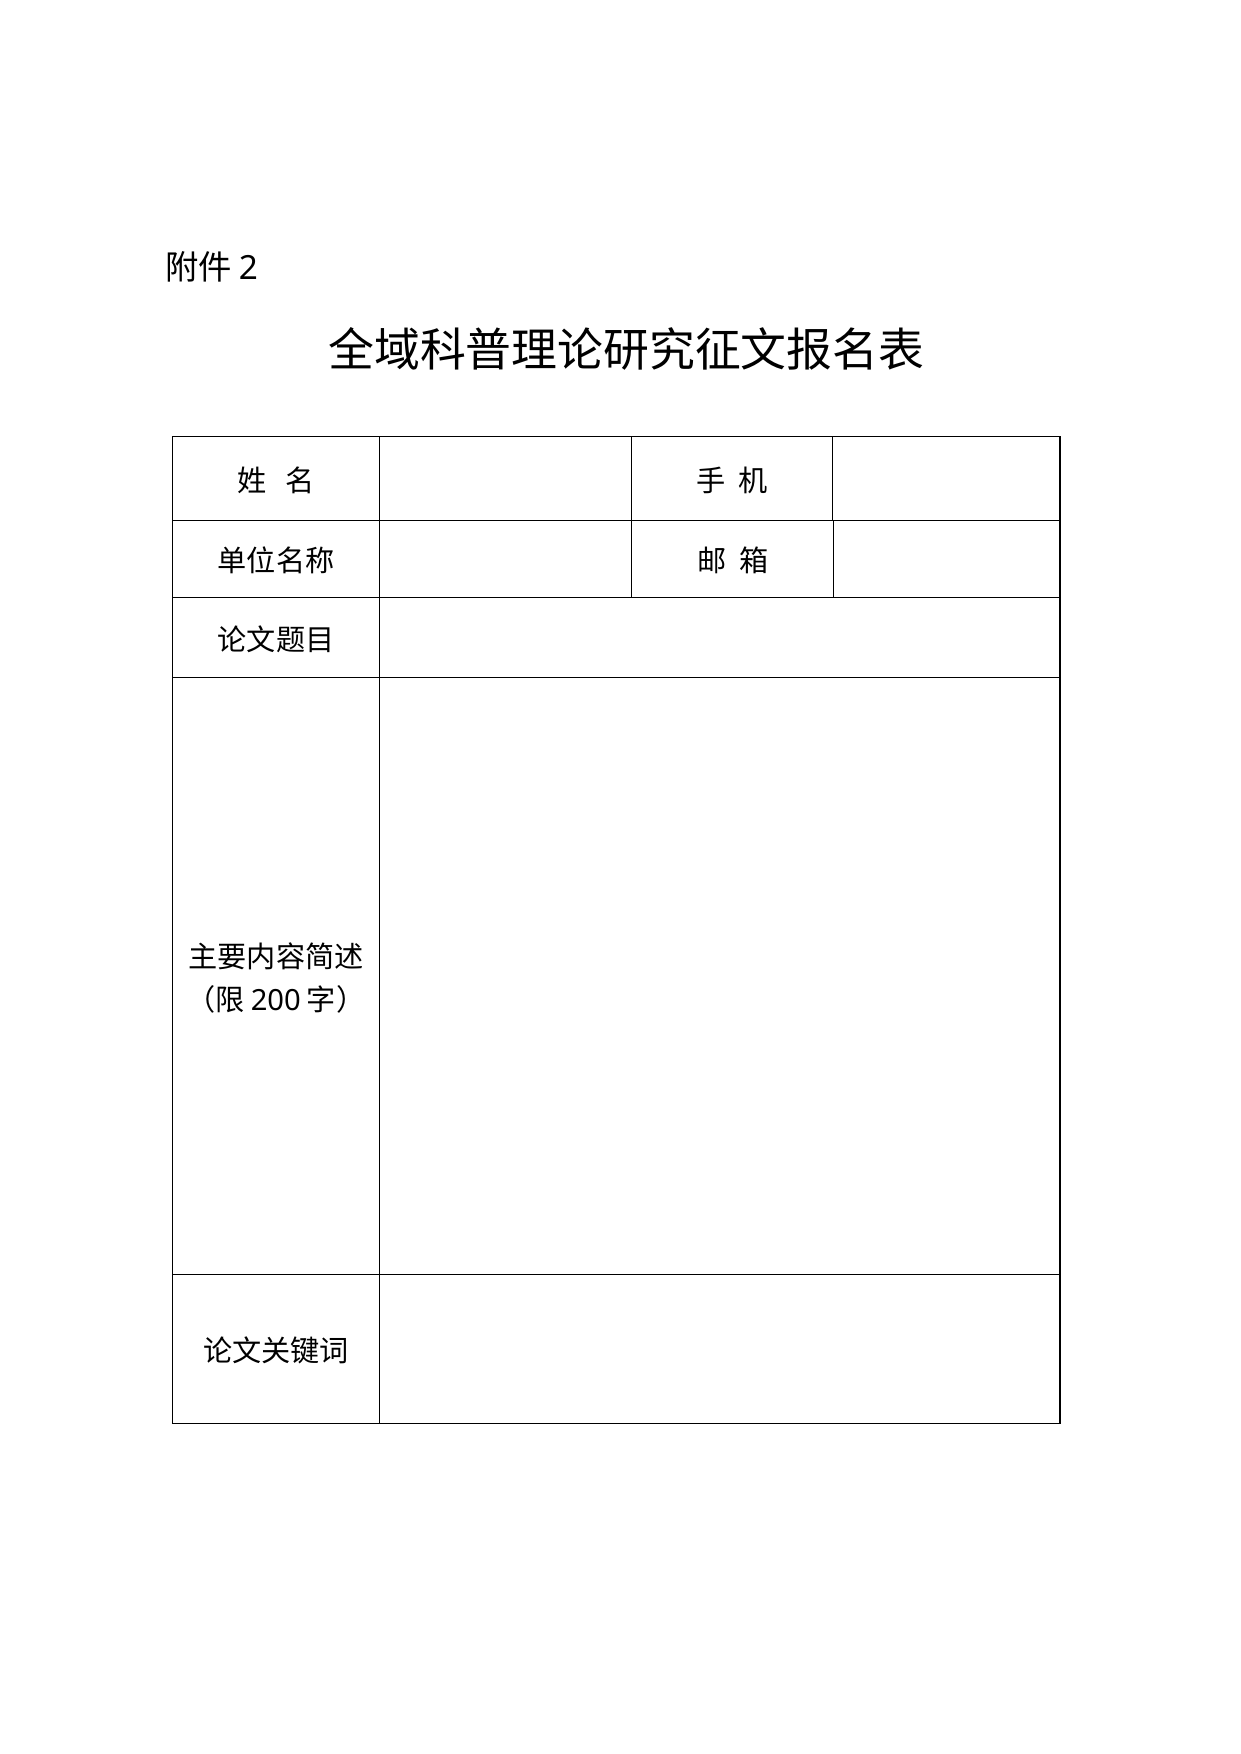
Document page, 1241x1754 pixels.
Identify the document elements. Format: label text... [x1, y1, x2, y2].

table_cell [380, 678, 1059, 1274]
table_cell 论文关键词 [173, 1275, 379, 1423]
text 全域科普理论研究征文报名表 [165, 298, 1087, 395]
text 附件2 [165, 233, 1087, 298]
table_header [833, 437, 1059, 520]
table_cell [380, 1275, 1059, 1423]
table_cell 单位名称 [173, 521, 379, 597]
table_cell 邮 箱 [632, 521, 833, 597]
table_cell [834, 521, 1059, 597]
table_cell 论文题目 [173, 598, 379, 677]
table_cell [380, 521, 631, 597]
table_cell 主要内容简述 （限200字） [173, 678, 379, 1274]
table_header 手 机 [632, 437, 832, 520]
table_header [380, 437, 631, 520]
table_header 姓 名 [173, 437, 379, 520]
table_cell [380, 598, 1059, 677]
